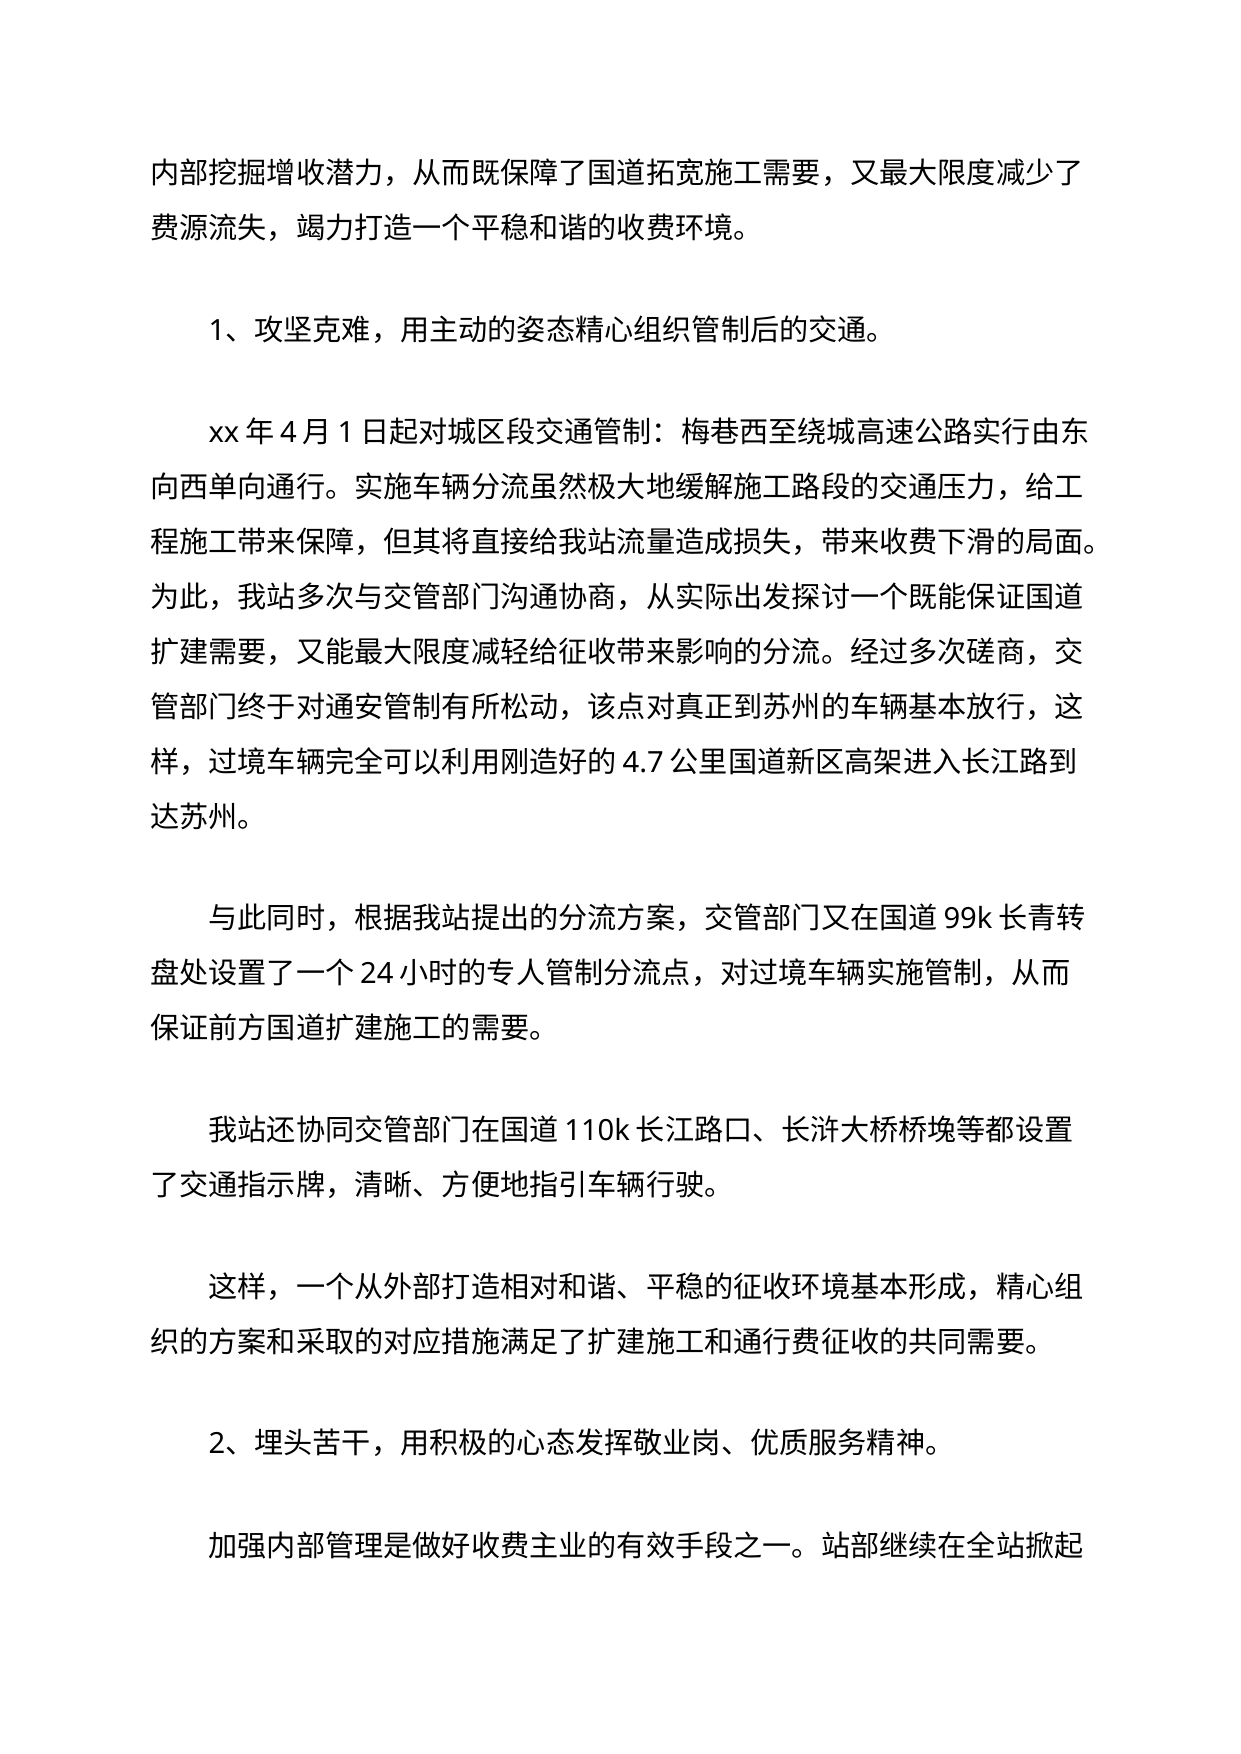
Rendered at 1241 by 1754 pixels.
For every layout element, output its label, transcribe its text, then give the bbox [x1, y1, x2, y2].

text 2、埋头苦干，用积极的心态发挥敬业岗、优质服务精神。 [150, 1420, 1090, 1462]
text 与此同时，根据我站提出的分流方案，交管部门又在国道99k长青转盘处设置了一个24小时的专人管制分流点，对过境车辆实施管制，从而保证前方国道扩建施工的需要。 [150, 895, 1090, 1047]
text 这样，一个从外部打造相对和谐、平稳的征收环境基本形成，精心组织的方案和采取的对应措施满足了扩建施工和通行费征收的共同需要。 [150, 1263, 1090, 1361]
text 1、攻坚克难，用主动的姿态精心组织管制后的交通。 [150, 307, 1090, 349]
text xx年4月1日起对城区段交通管制：梅巷西至绕城高速公路实行由东向西单向通行。实施车辆分流虽然极大地缓解施工路段的交通压力，给工程施工带来保障，但其将直接给我站流量造成损失，带来收费下滑的局面。为此，我站多次与交管部门沟通协商，从实际出发探讨一个既能保证国道扩建需要，又能最大限度减轻给征收带来影响的分流。经过多次磋商，交管部门终于对通安管制有所松动，该点对真正到苏州的车辆基本放行，这样，过境车辆完全可以利用刚造好的4.7公里国道新区高架进入长江路到达苏州。 [150, 409, 1090, 835]
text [150, 150, 1090, 247]
text 我站还协同交管部门在国道110k长江路口、长浒大桥桥堍等都设置了交通指示牌，清晰、方便地指引车辆行驶。 [150, 1107, 1090, 1204]
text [150, 1522, 1090, 1564]
